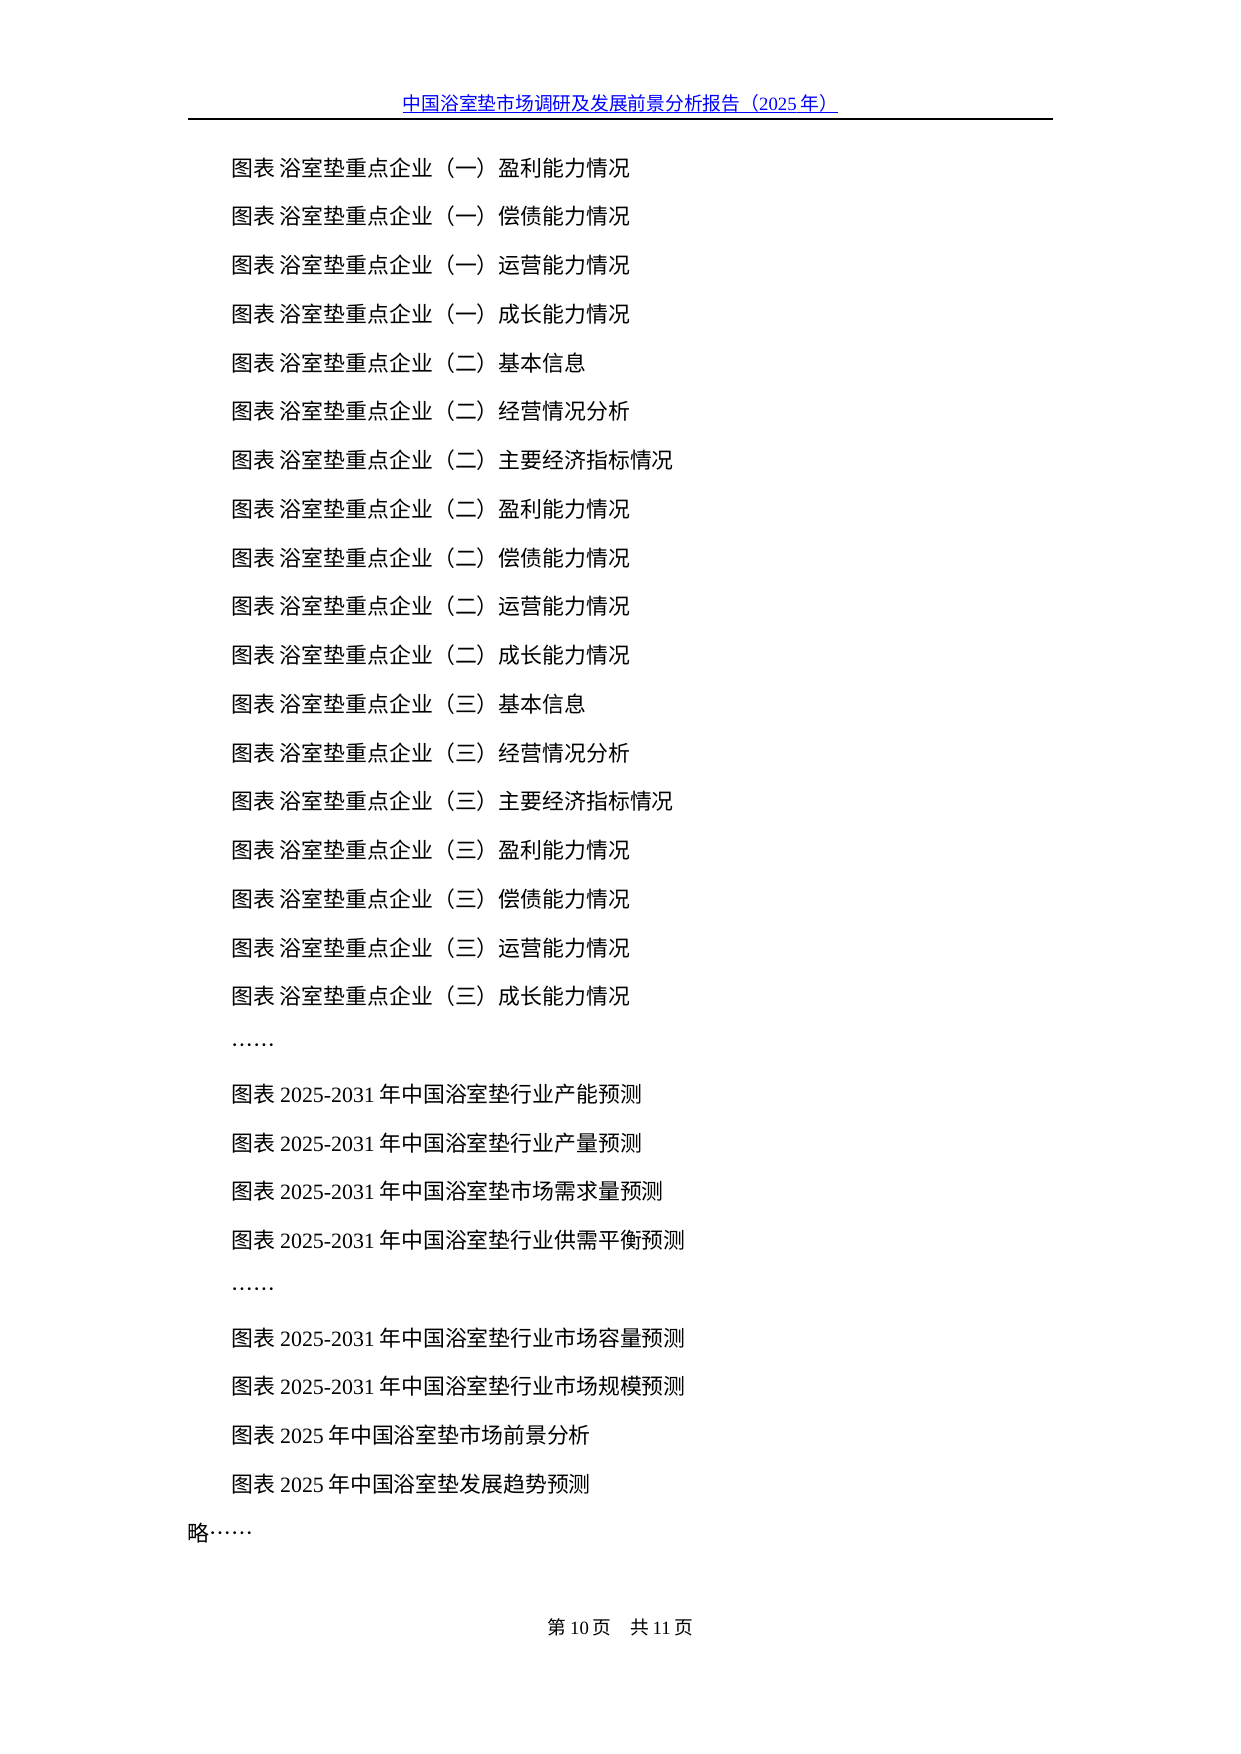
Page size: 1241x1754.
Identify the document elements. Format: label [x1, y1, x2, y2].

text [187, 150, 1053, 1548]
